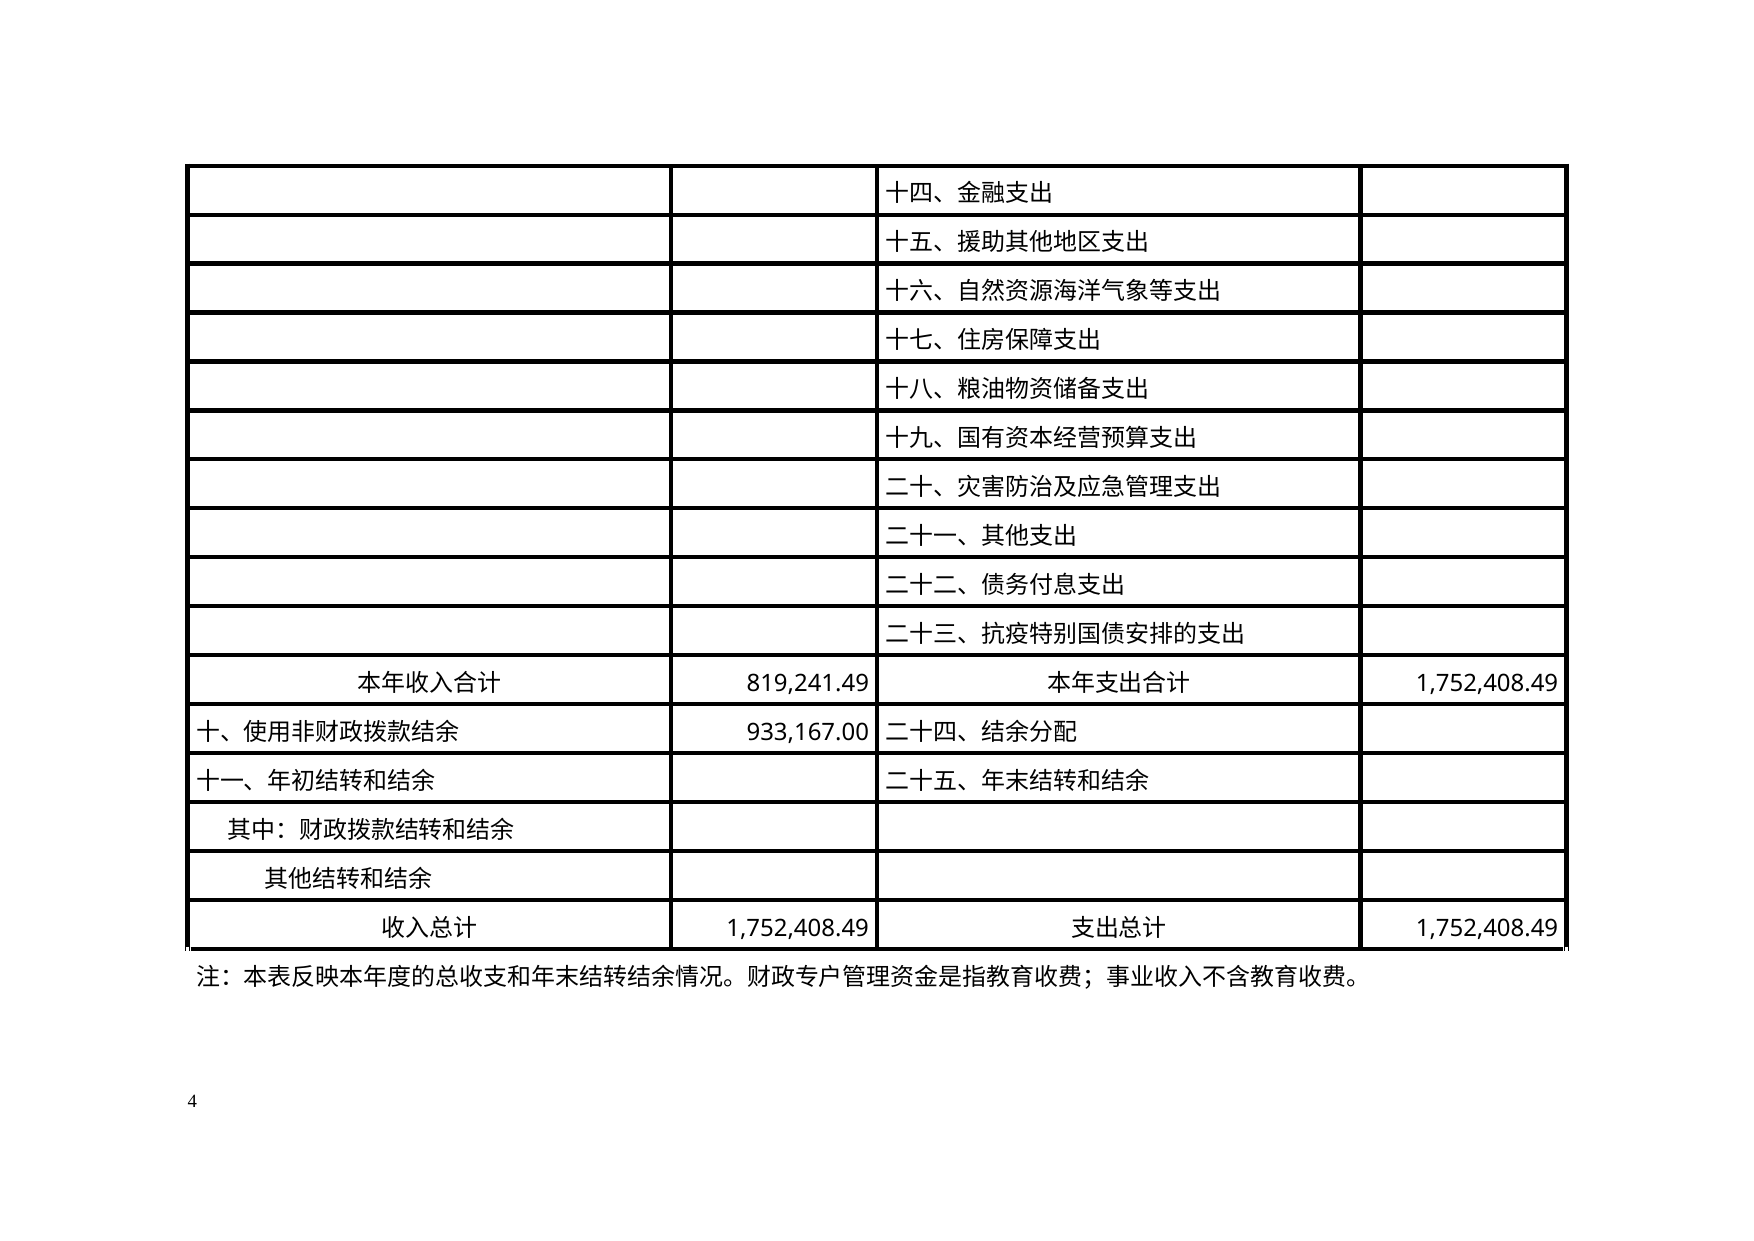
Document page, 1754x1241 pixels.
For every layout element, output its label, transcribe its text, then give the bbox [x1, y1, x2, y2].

table_cell [190, 608, 669, 653]
table_cell [190, 364, 669, 408]
table_cell [1363, 266, 1564, 310]
table_cell [1363, 413, 1564, 457]
table_cell [190, 461, 669, 506]
table_cell [673, 364, 875, 408]
table_cell 十五、援助其他地区支出 [879, 217, 1358, 261]
table_cell 收入总计 [190, 902, 669, 947]
table_cell [190, 315, 669, 359]
table_cell [1363, 853, 1564, 898]
table_cell [673, 510, 875, 555]
table_cell [190, 510, 669, 555]
table_cell [190, 266, 669, 310]
table_cell [1363, 217, 1564, 261]
table_cell [1363, 804, 1564, 849]
table_cell [673, 266, 875, 310]
table_cell 二十四、结余分配 [879, 706, 1358, 751]
table_cell 支出总计 [879, 902, 1358, 947]
table_cell 二十、灾害防治及应急管理支出 [879, 461, 1358, 506]
table_cell [1363, 559, 1564, 604]
table_cell 其中：财政拨款结转和结余 [190, 804, 669, 849]
table_cell 其他结转和结余 [190, 853, 669, 898]
table_cell [1363, 315, 1564, 359]
table_cell [673, 315, 875, 359]
table_cell [673, 168, 875, 212]
table_cell [1363, 510, 1564, 555]
table_cell 十七、住房保障支出 [879, 315, 1358, 359]
table_cell 二十三、抗疫特别国债安排的支出 [879, 608, 1358, 653]
table_cell 1,752,408.49 [1363, 902, 1564, 947]
table_cell [1363, 461, 1564, 506]
table_cell [1363, 706, 1564, 751]
table_cell [879, 804, 1358, 849]
table_cell [879, 853, 1358, 898]
table_cell 933,167.00 [673, 706, 875, 751]
table_cell [673, 853, 875, 898]
table_cell [190, 217, 669, 261]
table_cell 十九、国有资本经营预算支出 [879, 413, 1358, 457]
table_cell [673, 608, 875, 653]
table_cell 十、使用非财政拨款结余 [190, 706, 669, 751]
table_cell [1363, 364, 1564, 408]
table_cell [1363, 608, 1564, 653]
table_cell 十一、年初结转和结余 [190, 755, 669, 800]
table_cell [190, 168, 669, 212]
table_cell 十六、自然资源海洋气象等支出 [879, 266, 1358, 310]
table_cell 本年支出合计 [879, 657, 1358, 702]
table_cell [1363, 755, 1564, 800]
table_cell 十四、金融支出 [879, 168, 1358, 212]
table_cell 819,241.49 [673, 657, 875, 702]
table_cell [673, 413, 875, 457]
table_cell 十八、粮油物资储备支出 [879, 364, 1358, 408]
table_cell [190, 559, 669, 604]
table_cell 二十二、债务付息支出 [879, 559, 1358, 604]
table_cell [673, 755, 875, 800]
table_cell 1,752,408.49 [1363, 657, 1564, 702]
table_cell [1363, 168, 1564, 212]
table_cell 二十一、其他支出 [879, 510, 1358, 555]
table_cell [673, 461, 875, 506]
table_cell 注：本表反映本年度的总收支和年末结转结余情况。财政专户管理资金是指教育收费；事业收入不含教育收费。 [189, 947, 1565, 996]
table_cell 本年收入合计 [190, 657, 669, 702]
table_cell [673, 559, 875, 604]
table_cell [190, 413, 669, 457]
table_cell [673, 804, 875, 849]
table_cell 二十五、年末结转和结余 [879, 755, 1358, 800]
table_cell 1,752,408.49 [673, 902, 875, 947]
table_cell [673, 217, 875, 261]
